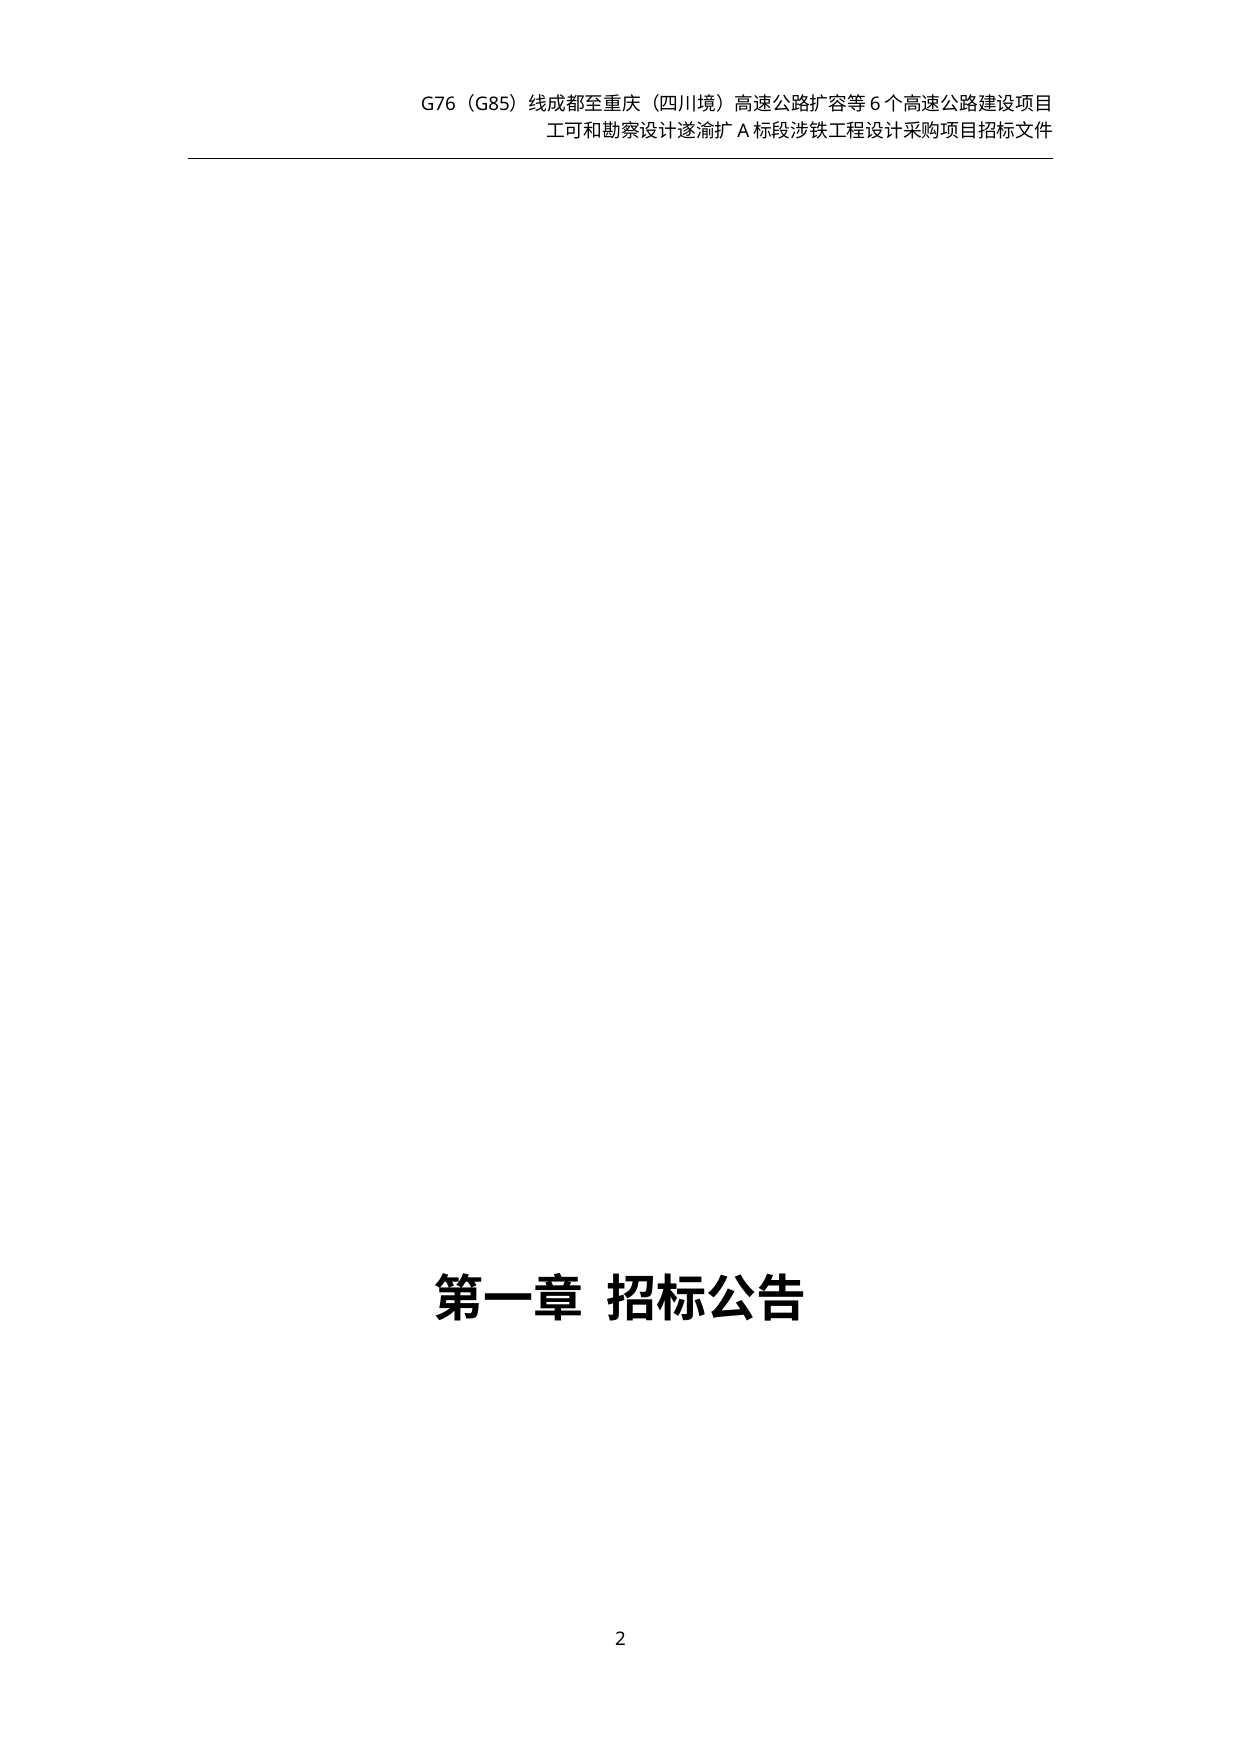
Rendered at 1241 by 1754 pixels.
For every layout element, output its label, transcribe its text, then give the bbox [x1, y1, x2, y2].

subtitle 第一章 招标公告 [187, 1246, 1053, 1344]
